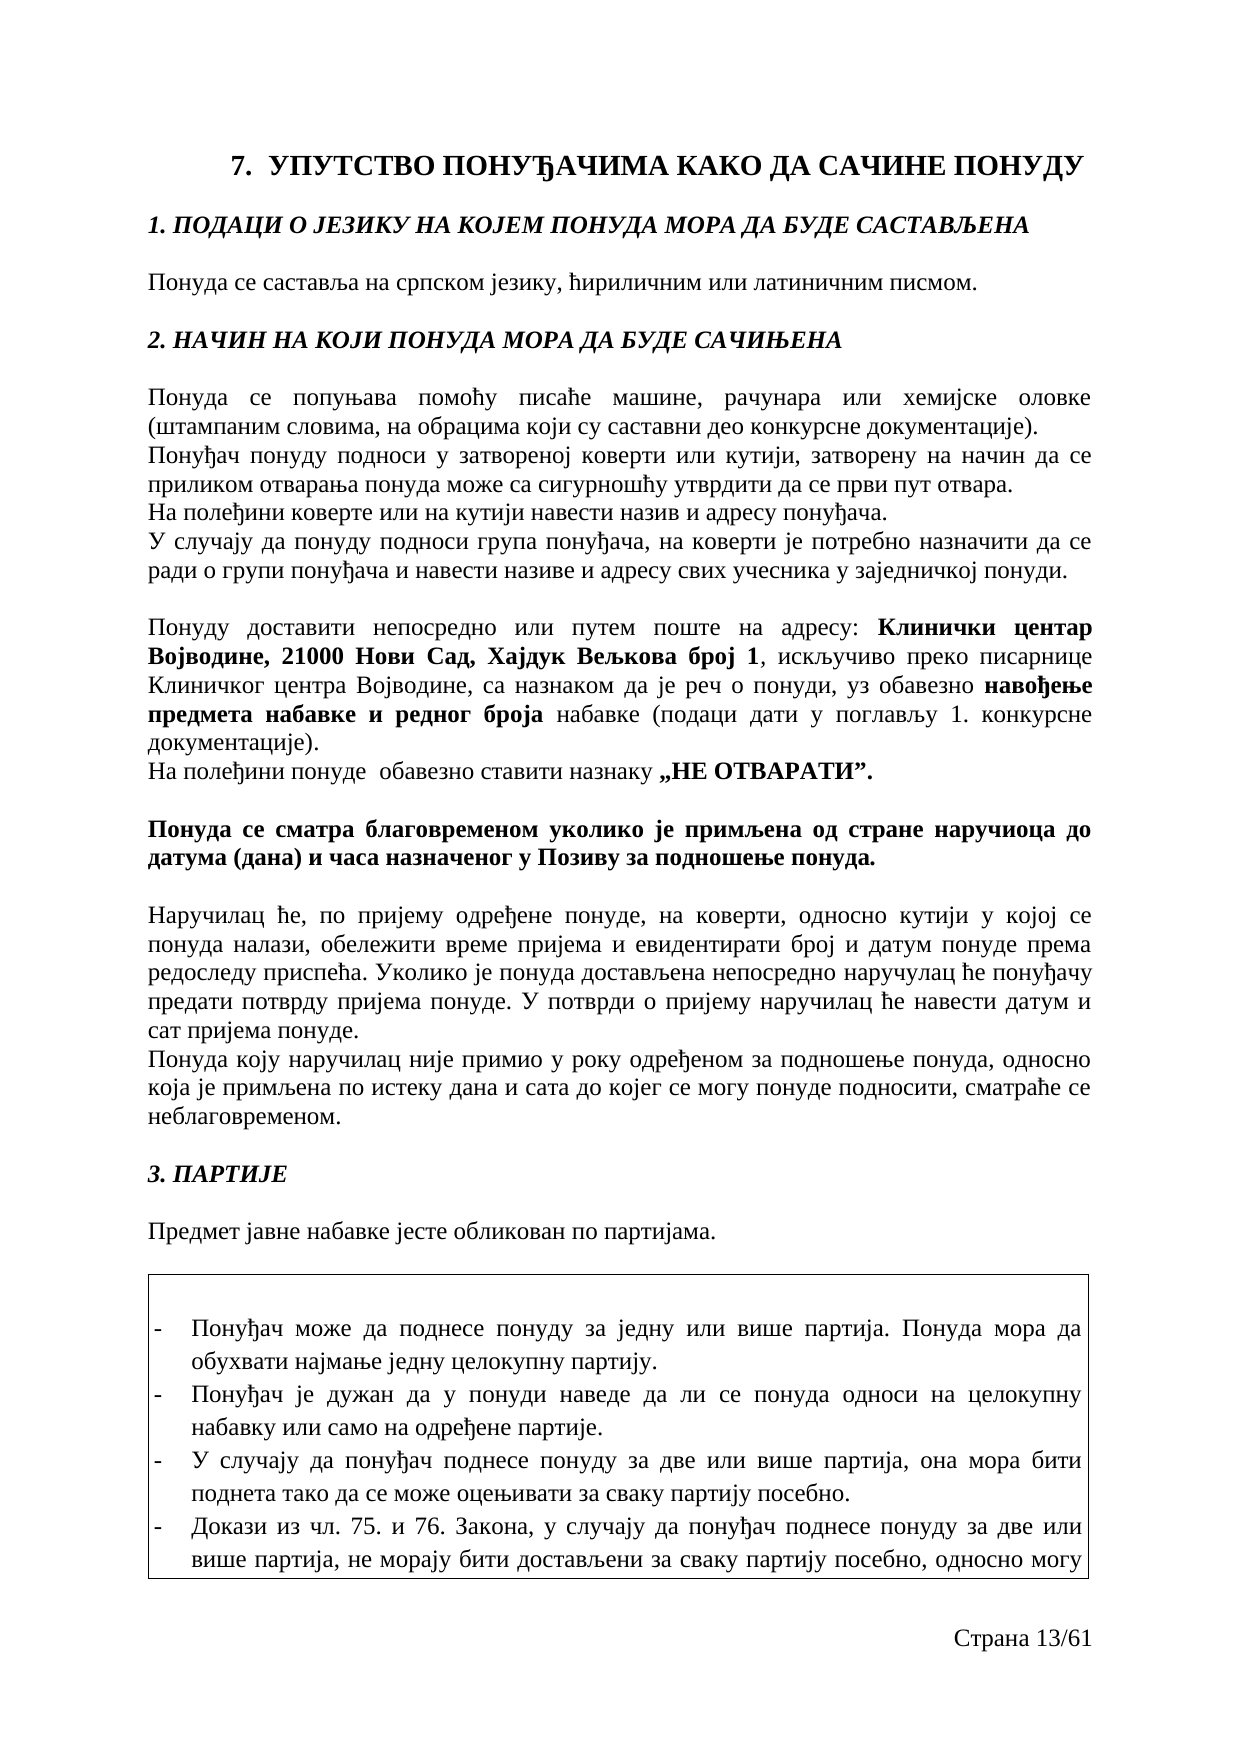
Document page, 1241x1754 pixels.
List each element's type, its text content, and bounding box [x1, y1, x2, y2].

text Понуда се попуњава помоћу писаће машине, рачунара или хемијске оловке (штампаним словима, на обрацима који су саставни део конкурсне документације). [148, 382, 1092, 440]
text Предмет јавне набавке јестe обликован по партијама. [148, 1216, 1092, 1245]
text Понуда коју наручилац није примио у року одређеном за подношење понуда, односно која је примљена по истеку дана и сата до којег се могу понуде подносити, сматраће се неблаговременом. [148, 1044, 1092, 1130]
text На полеђини понуде обавезно ставити назнаку „НЕ ОТВАРАТИ”. [148, 756, 1092, 785]
text Понуду доставити непосредно или путем поште на адресу: Клинички центар Војводине, 21000 Нови Сад, Хајдук Вељкова број 1, искључиво преко писарнице Клиничког центра Војводине, са назнаком да је реч о понуди, уз обавезно навођење предмета набавке и редног броја набавке (подаци дати у поглављу 1. конкурсне документације). [148, 612, 1092, 756]
text Понуда се сматра благовременом уколико је примљена од стране наручиоца до датума (дана) и часа назначеног у Позиву за подношење понуда. [148, 814, 1092, 871]
text Понуда се саставља на српском језику, ћириличним или латиничним писмом. [148, 267, 1092, 296]
subtitle УПУТСТВО ПОНУЂАЧИМА КАКО ДА САЧИНЕ ПОНУДУ [223, 148, 1092, 181]
text 3. ПАРТИЈЕ [148, 1159, 1092, 1187]
text На полеђини коверте или на кутији навести назив и адресу понуђача. [148, 497, 1092, 526]
text 1. ПОДАЦИ О ЈЕЗИКУ НА КОЈЕМ ПОНУДА МОРА ДА БУДЕ САСТАВЉЕНА [148, 210, 1092, 239]
text Наручилац ће, по пријему одређене понуде, на коверти, односно кутији у којој се понуда налази, обележити време пријема и евидентирати број и датум понуде према редоследу приспећа. Уколико је понуда достављена непосредно наручулац ће понуђачу предати потврду пријема понуде. У потврди о пријему наручилац ће навести датум и сат пријема понуде. [148, 900, 1092, 1044]
text Понуђач понуду подноси у затвореној коверти или кутији, затворену на начин да се приликом отварања понуда може са сигурношћу утврдити да се први пут отвара. [148, 440, 1092, 497]
text 2. НАЧИН НА КОЈИ ПОНУДА МОРА ДА БУДЕ САЧИЊЕНА [148, 325, 1092, 354]
text У случају да понуду подноси група понуђача, на коверти је потребно назначити да се ради о групи понуђача и навести називе и адресу свих учесника у заједничкој понуди. [148, 526, 1092, 584]
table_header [149, 1275, 1088, 1578]
